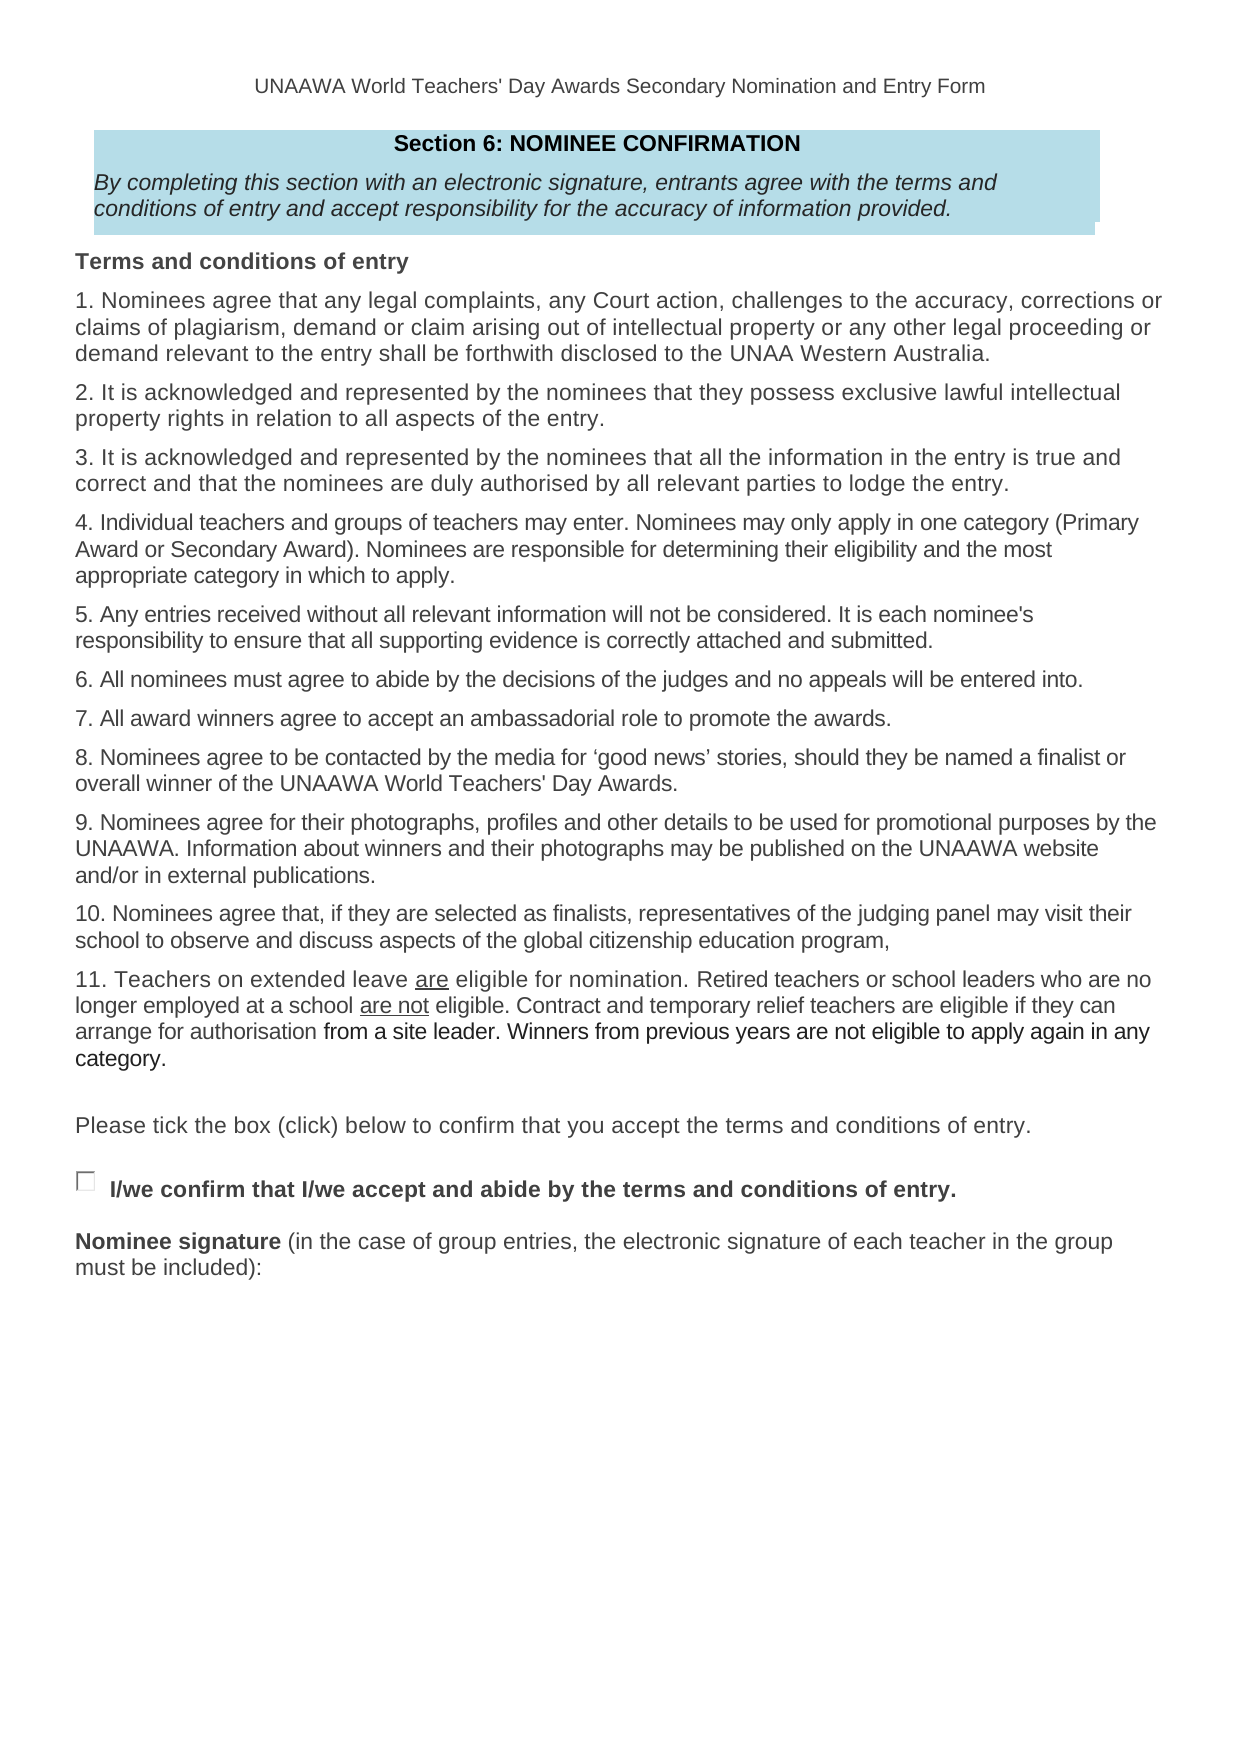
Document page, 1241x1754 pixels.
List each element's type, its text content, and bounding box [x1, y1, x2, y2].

text 8. Nominees agree to be contacted by the media for ‘good news’ stories, should they be named a finalist or overall winner of the UNAAWA World Teachers' Day Awards. [75, 744, 1165, 796]
text 9. Nominees agree for their photographs, profiles and other details to be used for promotional purposes by the UNAAWA. Information about winners and their photographs may be published on the UNAAWA website and/or in external publications. [75, 809, 1165, 888]
text 5. Any entries received without all relevant information will not be considered. It is each nominee's responsibility to ensure that all supporting evidence is correctly attached and submitted. [75, 601, 1165, 653]
text Terms and conditions of entry [75, 248, 1165, 275]
text 7. All award winners agree to accept an ambassadorial role to promote the awards. [75, 705, 1165, 731]
text 3. It is acknowledged and represented by the nominees that all the information in the entry is true and correct and that the nominees are duly authorised by all relevant parties to lodge the entry. [75, 444, 1165, 497]
text I/we confirm that I/we accept and abide by the terms and conditions of entry. [75, 1166, 1165, 1203]
text Please tick the box (click) below to confirm that you accept the terms and conditions of entry. [75, 1111, 1165, 1139]
text 11. Teachers on extended leave are eligible for nomination. Retired teachers or school leaders who are no longer employed at a school are not eligible. Contract and temporary relief teachers are eligible if they can arrange for authorisation from a site leader. Winners from previous years are not eligible to apply again in any category. [75, 966, 1165, 1071]
text 1. Nominees agree that any legal complaints, any Court action, challenges to the accuracy, corrections or claims of plagiarism, demand or claim arising out of intellectual property or any other legal proceeding or demand relevant to the entry shall be forthwith disclosed to the UNAA Western Australia. [75, 287, 1165, 366]
text 6. All nominees must agree to abide by the decisions of the judges and no appeals will be entered into. [75, 666, 1165, 692]
text 2. It is acknowledged and represented by the nominees that they possess exclusive lawful intellectual property rights in relation to all aspects of the entry. [75, 379, 1165, 431]
text 4. Individual teachers and groups of teachers may enter. Nominees may only apply in one category (Primary Award or Secondary Award). Nominees are responsible for determining their eligibility and the most appropriate category in which to apply. [75, 509, 1165, 588]
text 10. Nominees agree that, if they are selected as finalists, representatives of the judging panel may visit their school to observe and discuss aspects of the global citizenship education program, [75, 900, 1165, 953]
text Nominee signature (in the case of group entries, the electronic signature of each teacher in the group must be included): [75, 1228, 1134, 1280]
